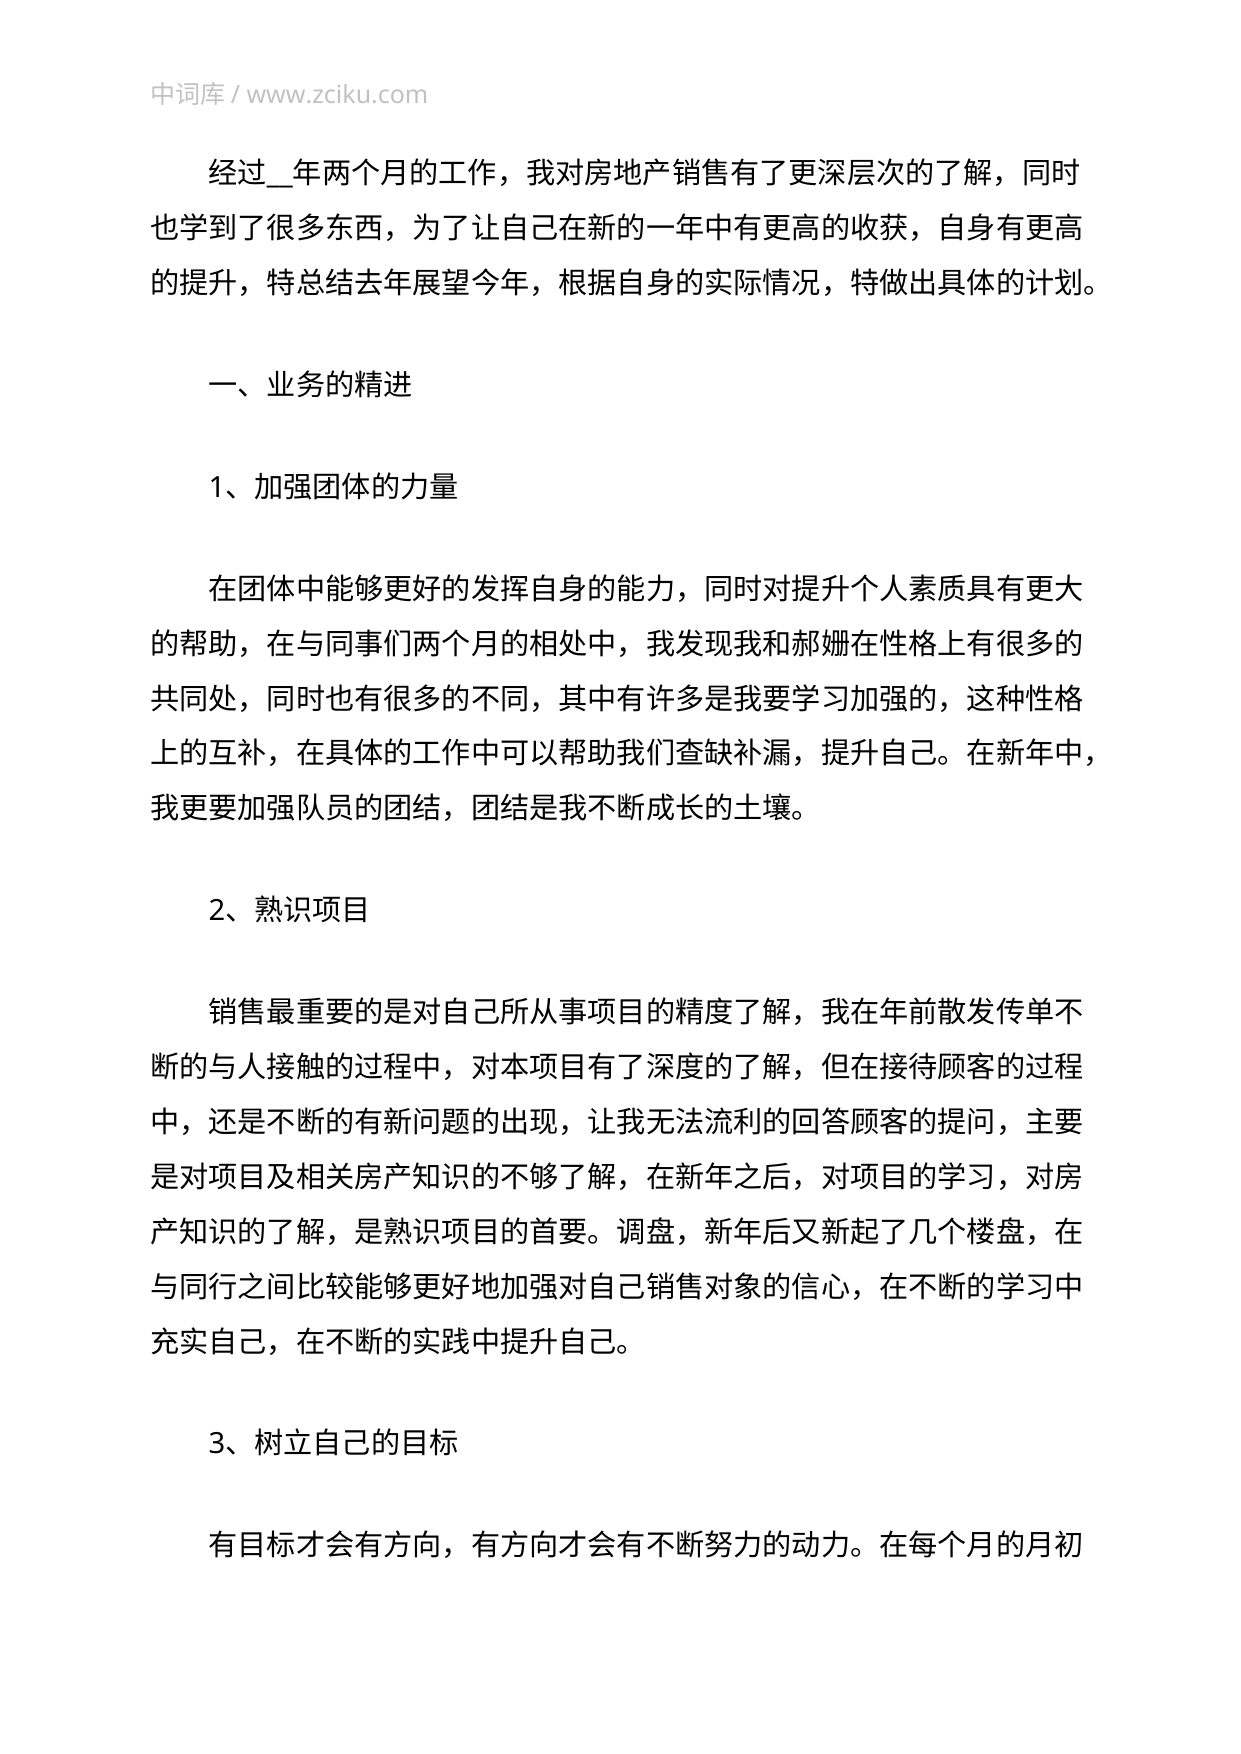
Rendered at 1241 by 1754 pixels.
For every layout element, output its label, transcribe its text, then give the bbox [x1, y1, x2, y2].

text 销售最重要的是对自己所从事项目的精度了解，我在年前散发传单不断的与人接触的过程中，对本项目有了深度的了解，但在接待顾客的过程中，还是不断的有新问题的出现，让我无法流利的回答顾客的提问，主要是对项目及相关房产知识的不够了解，在新年之后，对项目的学习，对房产知识的了解，是熟识项目的首要。调盘，新年后又新起了几个楼盘，在与同行之间比较能够更好地加强对自己销售对象的信心，在不断的学习中充实自己，在不断的实践中提升自己。 [150, 989, 1090, 1360]
text 3、树立自己的目标 [150, 1420, 1090, 1462]
text 在团体中能够更好的发挥自身的能力，同时对提升个人素质具有更大的帮助，在与同事们两个月的相处中，我发现我和郝姗在性格上有很多的共同处，同时也有很多的不同，其中有许多是我要学习加强的，这种性格上的互补，在具体的工作中可以帮助我们查缺补漏，提升自己。在新年中，我更要加强队员的团结，团结是我不断成长的土壤。 [150, 565, 1090, 827]
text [150, 1522, 1090, 1564]
text 一、业务的精进 [150, 362, 1090, 404]
text 2、熟识项目 [150, 887, 1090, 929]
text 1、加强团体的力量 [150, 463, 1090, 506]
text 经过__年两个月的工作，我对房地产销售有了更深层次的了解，同时也学到了很多东西，为了让自己在新的一年中有更高的收获，自身有更高的提升，特总结去年展望今年，根据自身的实际情况，特做出具体的计划。 [150, 150, 1090, 302]
